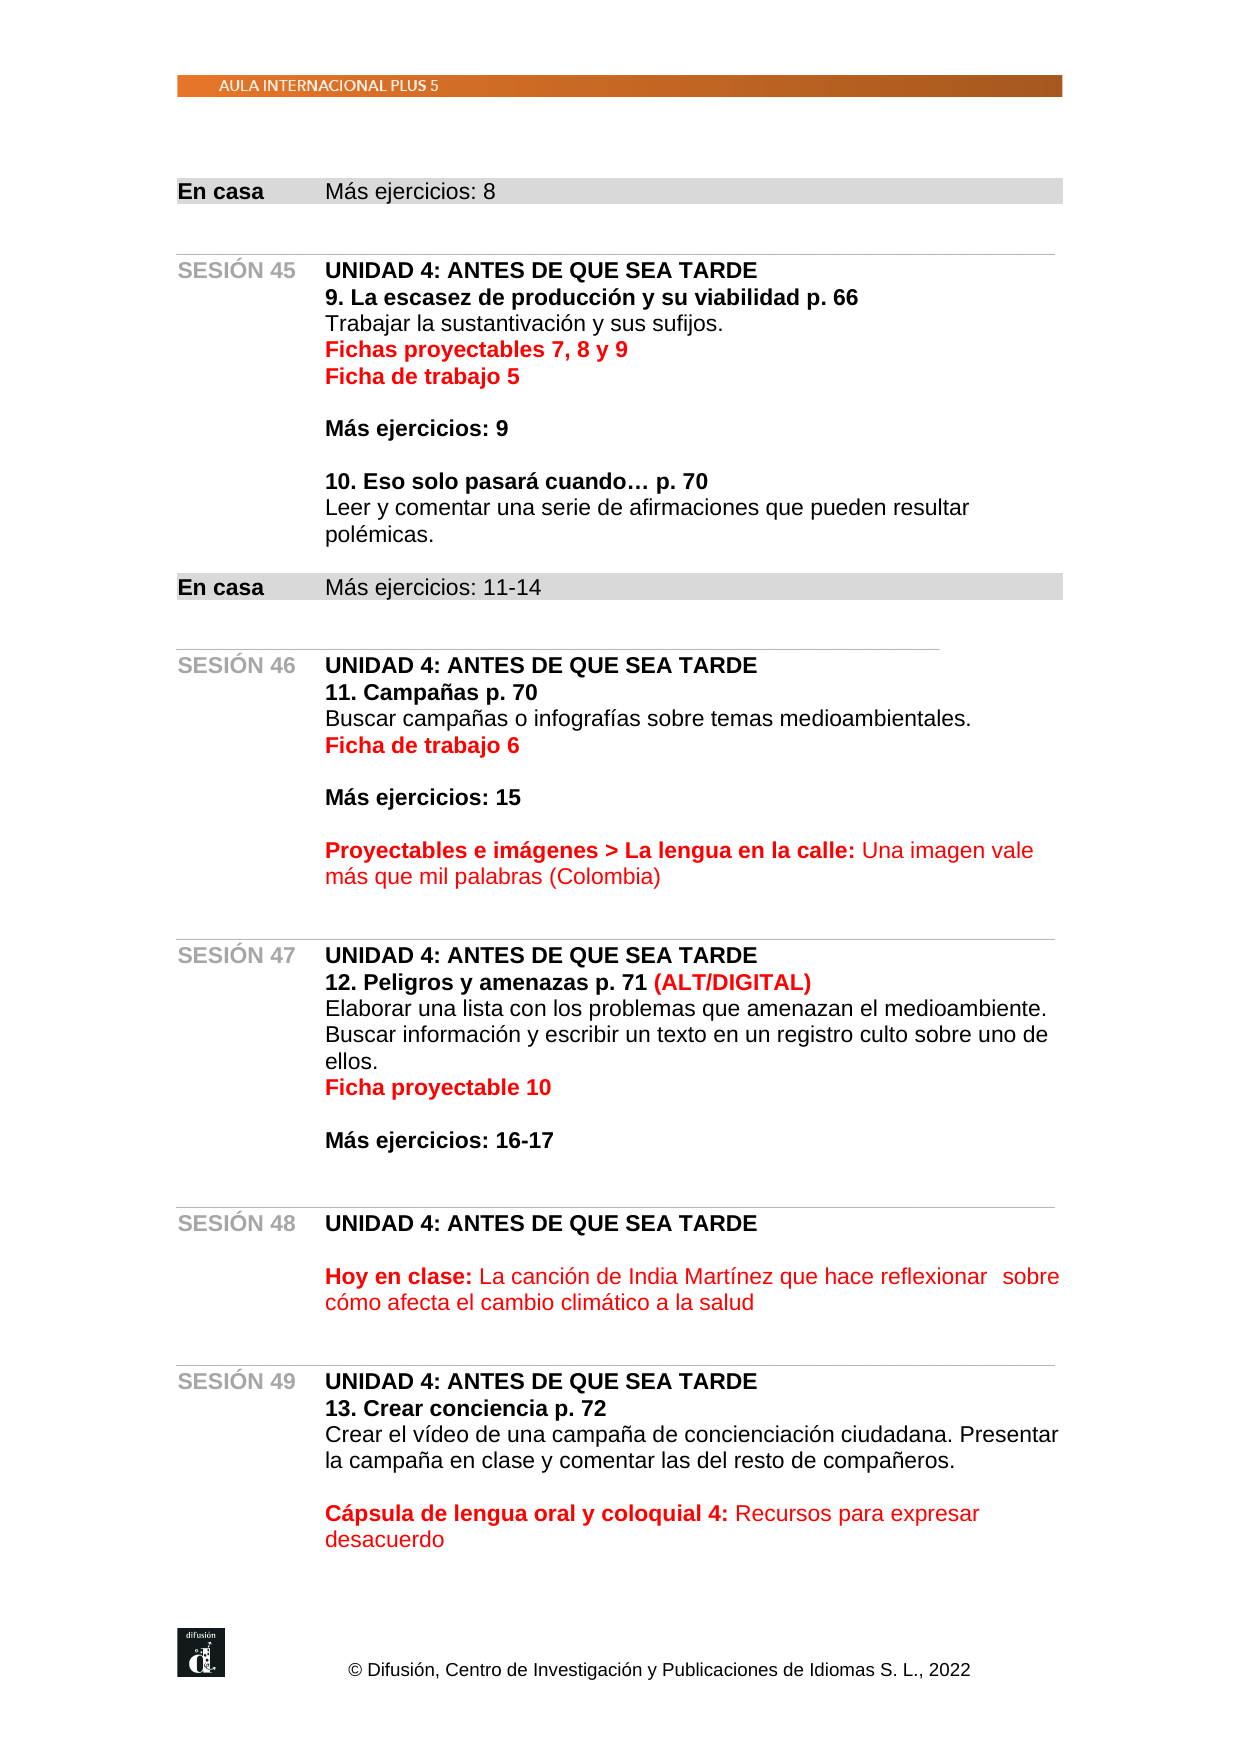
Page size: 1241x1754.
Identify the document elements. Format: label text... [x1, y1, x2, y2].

text Proyectables e imágenes > La lengua en la calle: Una imagen vale más que mil palabras (Colombia) [325, 837, 1063, 890]
text Más ejercicios: 15 [325, 784, 1063, 811]
text Hoy en clase: La canción de India Martínez que hace reflexionar sobre cómo afecta el cambio climático a la salud [177, 1263, 1063, 1316]
text SESIÓN 47 UNIDAD 4: ANTES DE QUE SEA TARDE [177, 942, 1063, 969]
text Más ejercicios: 16-17 [325, 1127, 1063, 1153]
text SESIÓN 48 UNIDAD 4: ANTES DE QUE SEA TARDE [177, 1210, 1063, 1236]
text _________________________________________________________________________ [177, 626, 1063, 652]
text Elaborar una lista con los problemas que amenazan el medioambiente. Buscar información y escribir un texto en un registro culto sobre uno de ellos. [325, 995, 1063, 1074]
text SESIÓN 49 UNIDAD 4: ANTES DE QUE SEA TARDE [177, 1368, 1063, 1394]
text Crear el vídeo de una campaña de concienciación ciudadana. Presentar la campaña en clase y comentar las del resto de compañeros. [325, 1421, 1063, 1474]
text SESIÓN 46 UNIDAD 4: ANTES DE QUE SEA TARDE [177, 652, 1063, 679]
text Ficha de trabajo 5 [325, 363, 1063, 389]
text Buscar campañas o infografías sobre temas medioambientales. [325, 705, 1063, 732]
text Más ejercicios: 9 [325, 415, 1063, 442]
text 13. Crear conciencia p. 72 [177, 1394, 1063, 1421]
picture [177, 1628, 225, 1677]
picture [177, 73, 1063, 99]
text Ficha de trabajo 6 [325, 732, 1063, 758]
text Fichas proyectables 7, 8 y 9 [325, 336, 1063, 363]
text SESIÓN 45 UNIDAD 4: ANTES DE QUE SEA TARDE [177, 257, 1063, 283]
text ____________________________________________________________________________________ [177, 231, 1063, 257]
text Trabajar la sustantivación y sus sufijos. [325, 310, 1063, 336]
text 9. La escasez de producción y su viabilidad p. 66 [177, 283, 1063, 310]
text En casa Más ejercicios: 11-14 [177, 573, 1063, 600]
text 11. Campañas p. 70 [177, 679, 1063, 705]
text ____________________________________________________________________________________ [177, 916, 1063, 942]
text En casa Más ejercicios: 8 [177, 178, 1063, 204]
text 10. Eso solo pasará cuando… p. 70 [325, 468, 1063, 494]
text Ficha proyectable 10 [325, 1074, 1063, 1101]
text ____________________________________________________________________________________ [177, 1184, 1063, 1210]
text Leer y comentar una serie de afirmaciones que pueden resultar polémicas. [325, 494, 1063, 547]
text Cápsula de lengua oral y coloquial 4: Recursos para expresar desacuerdo [325, 1500, 1063, 1553]
text ____________________________________________________________________________________ [177, 1342, 1063, 1368]
text 12. Peligros y amenazas p. 71 (ALT/DIGITAL) [177, 969, 1063, 995]
